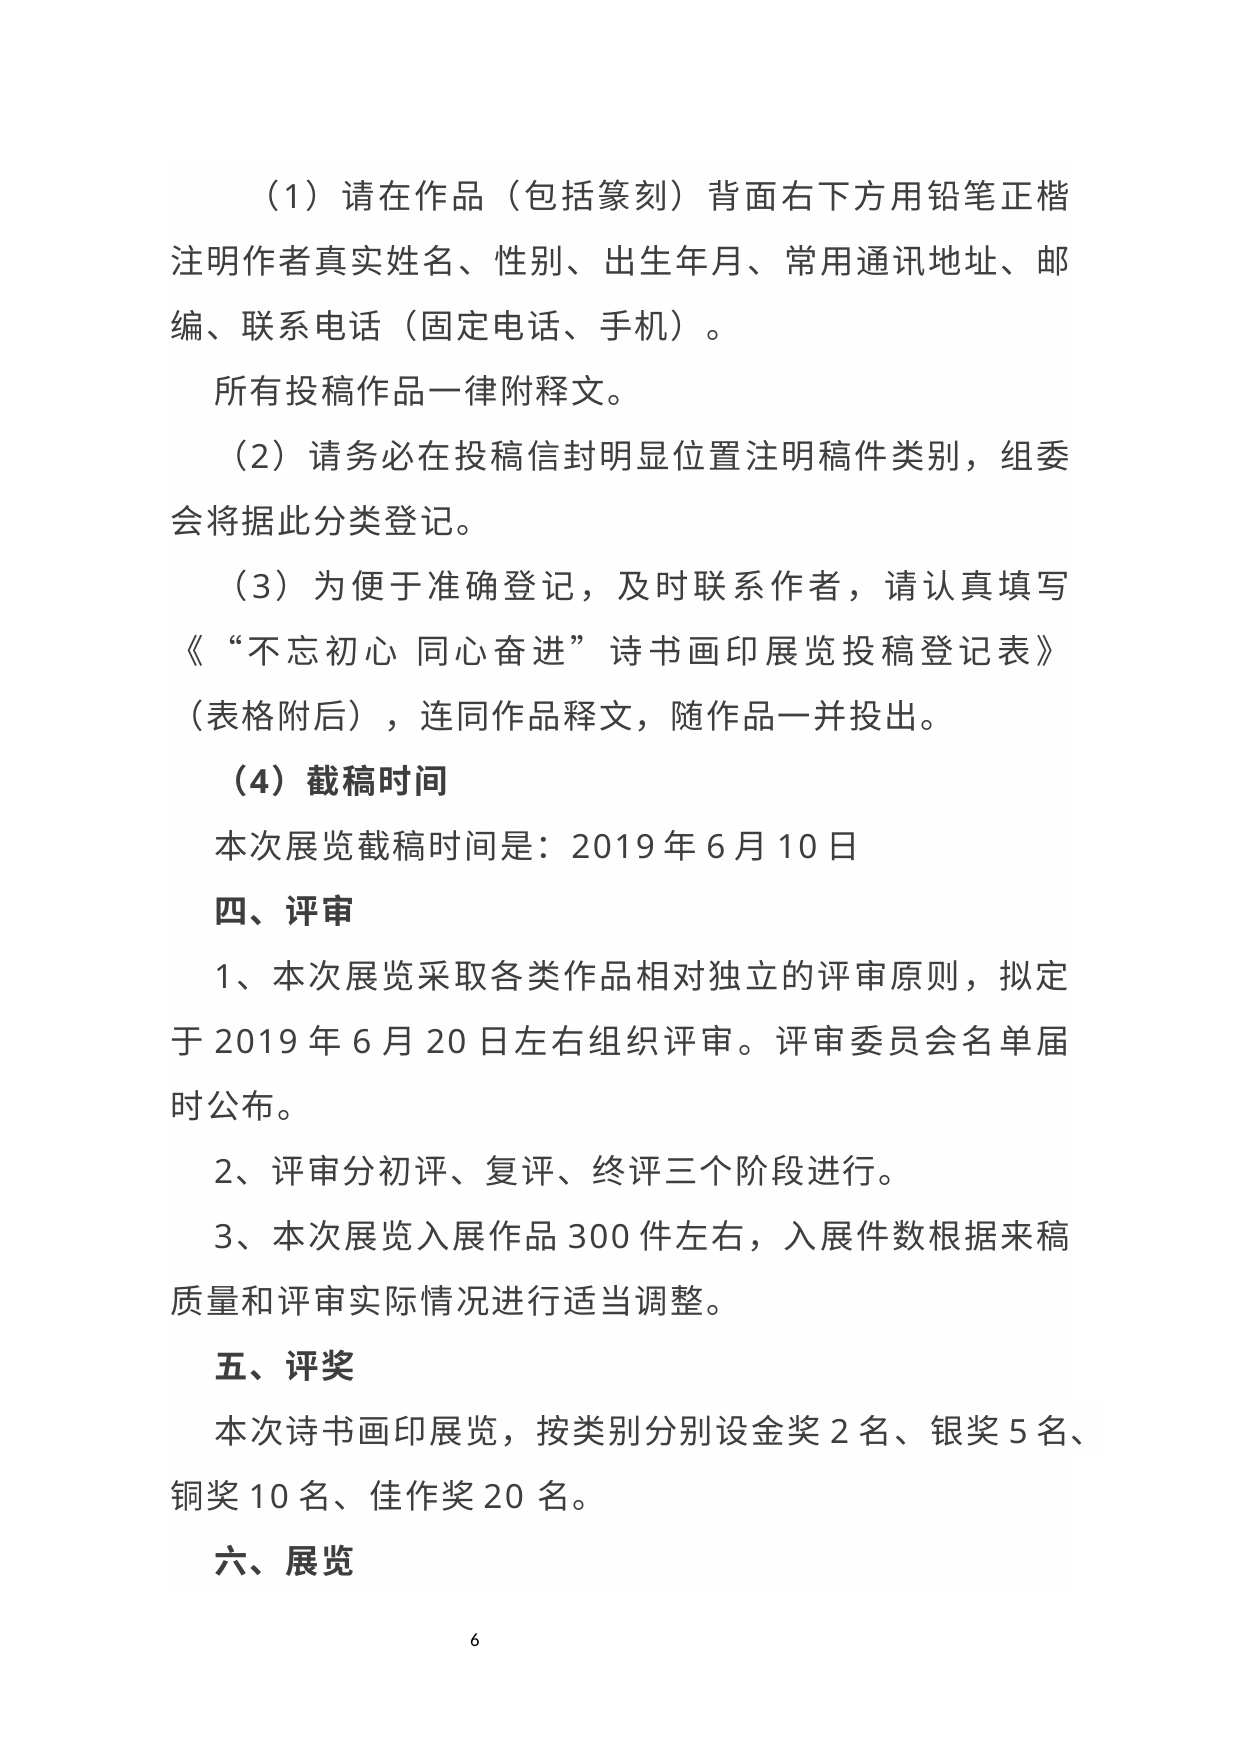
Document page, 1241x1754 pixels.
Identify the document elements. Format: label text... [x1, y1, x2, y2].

text 2、评审分初评、复评、终评三个阶段进行。 [170, 1137, 1070, 1202]
text 1、本次展览采取各类作品相对独立的评审原则，拟定于2019年6月20日左右组织评审。评审委员会名单届时公布。 [170, 942, 1070, 1137]
text （3）为便于准确登记，及时联系作者，请认真填写《“不忘初心 同心奋进”诗书画印展览投稿登记表》（表格附后），连同作品释文，随作品一并投出。 [170, 673, 1070, 747]
text 四、评审 [170, 877, 1070, 942]
text （2）请务必在投稿信封明显位置注明稿件类别，组委会将据此分类登记。 [170, 422, 1070, 552]
list （1）请在作品（包括篆刻）背面右下方用铅笔正楷注明作者真实姓名、性别、出生年月、常用通讯地址、邮编、联系电话（固定电话、手机）。 [170, 162, 1070, 357]
text 本次诗书画印展览，按类别分别设金奖2名、银奖5名、铜奖10名、佳作奖20 名。 [170, 1397, 1070, 1527]
text 所有投稿作品一律附释文。 [170, 357, 1070, 422]
text （4）截稿时间 [170, 747, 1070, 812]
text 本次展览截稿时间是：2019年6月10日 [170, 812, 1070, 877]
text 3、本次展览入展作品300件左右，入展件数根据来稿质量和评审实际情况进行适当调整。 [170, 1202, 1070, 1332]
text 五、评奖 [170, 1332, 1070, 1397]
text （3）为便于准确登记，及时联系作者，请认真填写《“不忘初心 同心奋进”诗书画印展览投稿登记表》（表格附后），连同作品释文，随作品一并投出。 [170, 552, 1070, 625]
text 六、展览 [170, 1527, 1070, 1592]
